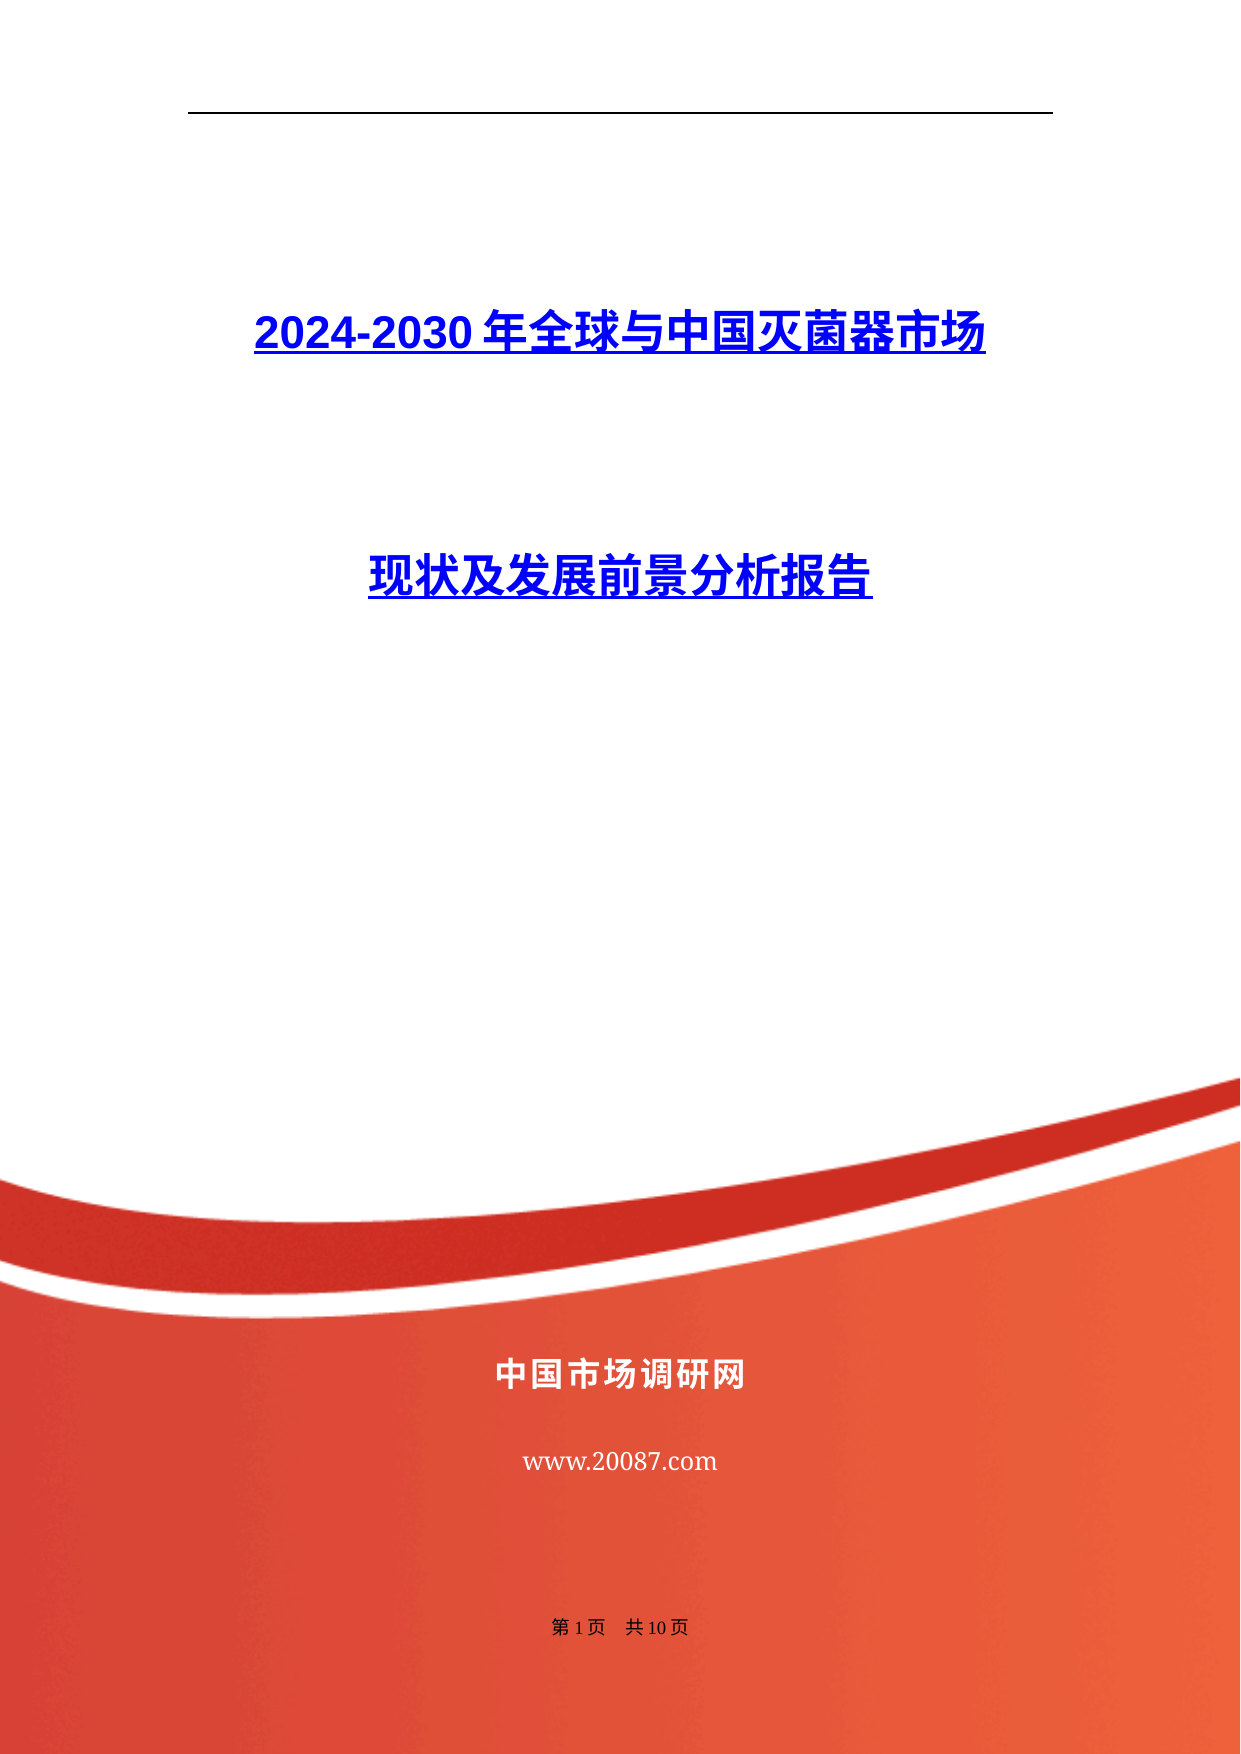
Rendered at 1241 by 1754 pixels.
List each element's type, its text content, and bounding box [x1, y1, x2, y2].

picture [0, 1006, 1241, 1754]
subtitle 中国市场调研网 [187, 1339, 1053, 1404]
table_header 2024-2030年全球与中国灭菌器市场现状及发展前景分析报告 [188, 207, 1053, 773]
text www.20087.com [187, 1428, 1053, 1493]
